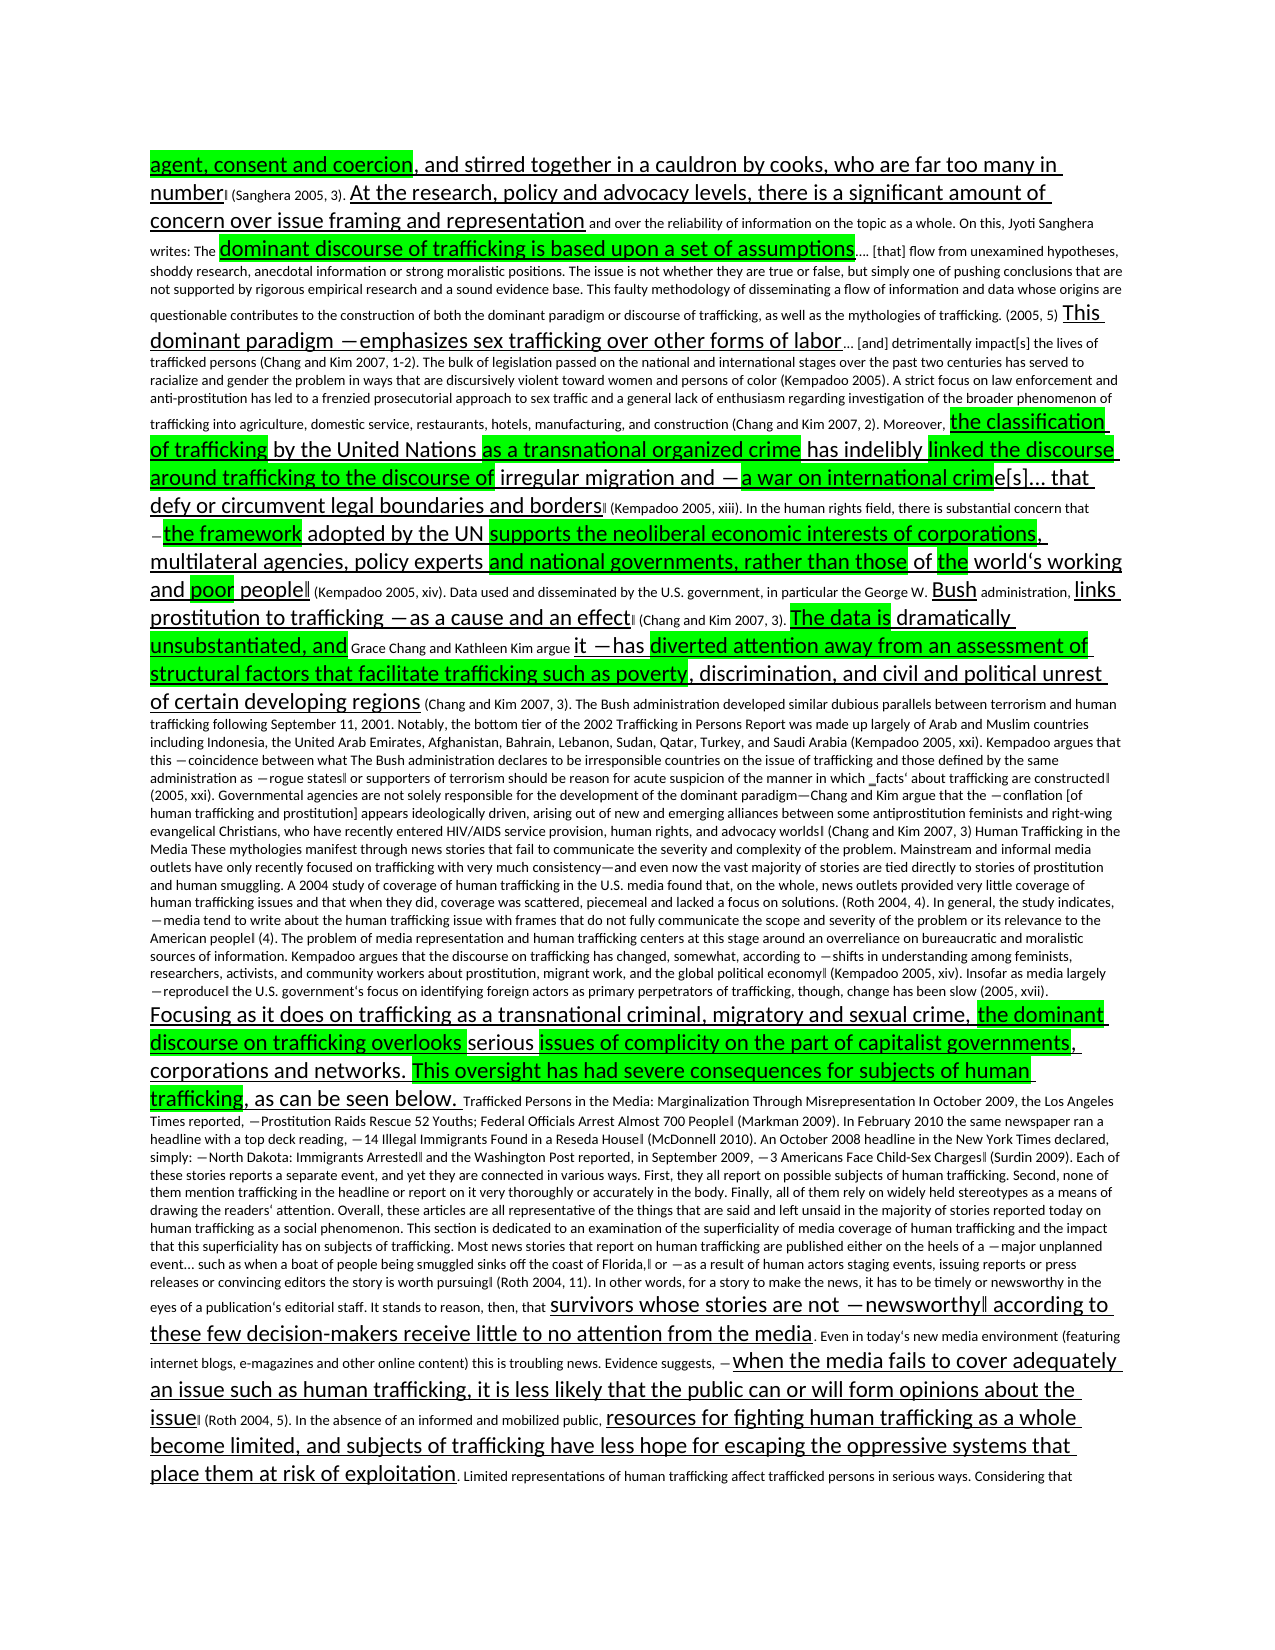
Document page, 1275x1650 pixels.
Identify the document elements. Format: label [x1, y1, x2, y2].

text [150, 150, 1125, 1487]
